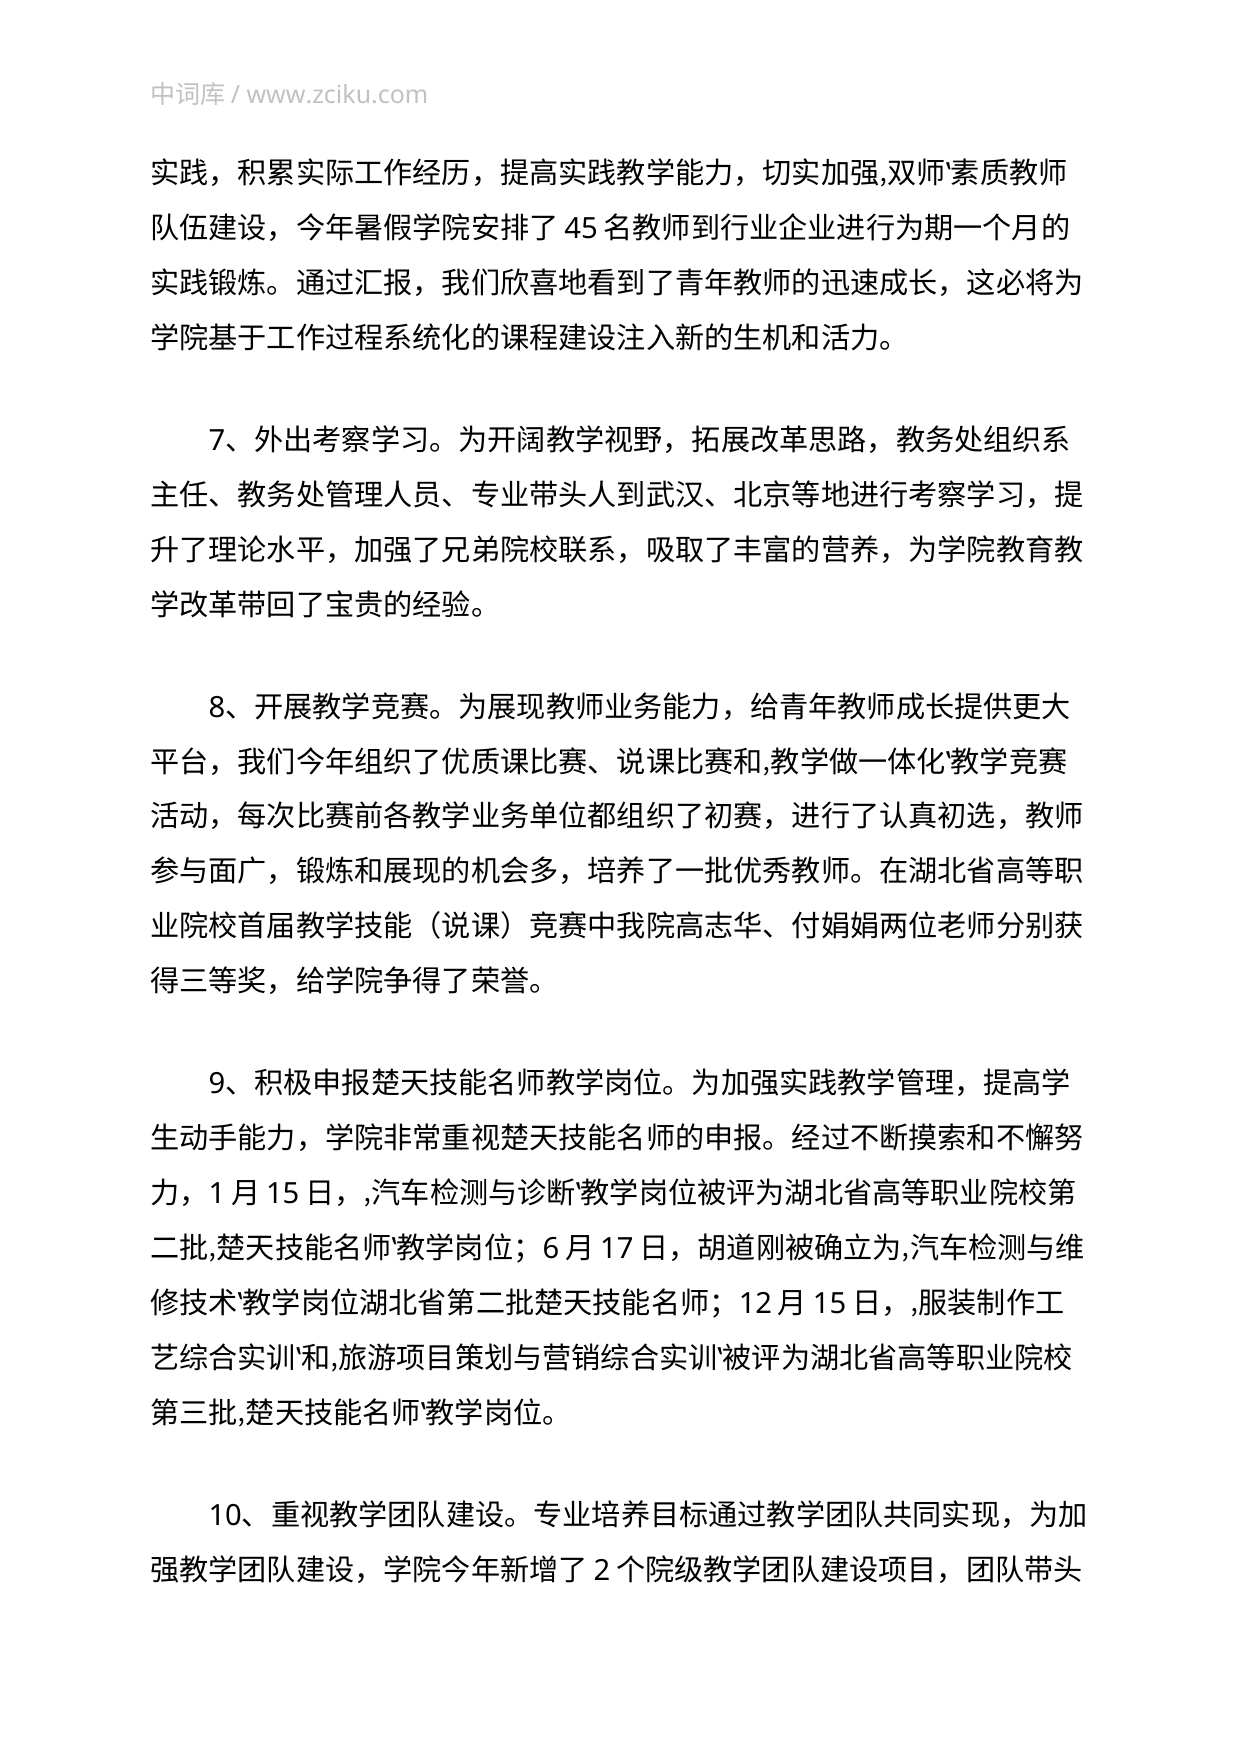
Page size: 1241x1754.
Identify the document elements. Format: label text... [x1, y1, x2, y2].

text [150, 150, 1090, 357]
text 9、积极申报楚天技能名师教学岗位。为加强实践教学管理，提高学生动手能力，学院非常重视楚天技能名师的申报。经过不断摸索和不懈努力，1月15日，‚汽车检测与诊断‛教学岗位被评为湖北省高等职业院校第二批‚楚天技能名师‛教学岗位；6月17日，胡道刚被确立为‚汽车检测与维修技术‛教学岗位湖北省第二批楚天技能名师；12月15日，‚服装制作工艺综合实训‛和‚旅游项目策划与营销综合实训‛被评为湖北省高等职业院校第三批‚楚天技能名师‛教学岗位。 [150, 1059, 1090, 1432]
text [150, 1491, 1090, 1588]
text 7、外出考察学习。为开阔教学视野，拓展改革思路，教务处组织系主任、教务处管理人员、专业带头人到武汉、北京等地进行考察学习，提升了理论水平，加强了兄弟院校联系，吸取了丰富的营养，为学院教育教学改革带回了宝贵的经验。 [150, 417, 1090, 624]
text 8、开展教学竞赛。为展现教师业务能力，给青年教师成长提供更大平台，我们今年组织了优质课比赛、说课比赛和‚教学做一体化‛教学竞赛活动，每次比赛前各教学业务单位都组织了初赛，进行了认真初选，教师参与面广，锻炼和展现的机会多，培养了一批优秀教师。在湖北省高等职业院校首届教学技能（说课）竞赛中我院高志华、付娟娟两位老师分别获得三等奖，给学院争得了荣誉。 [150, 683, 1090, 1000]
